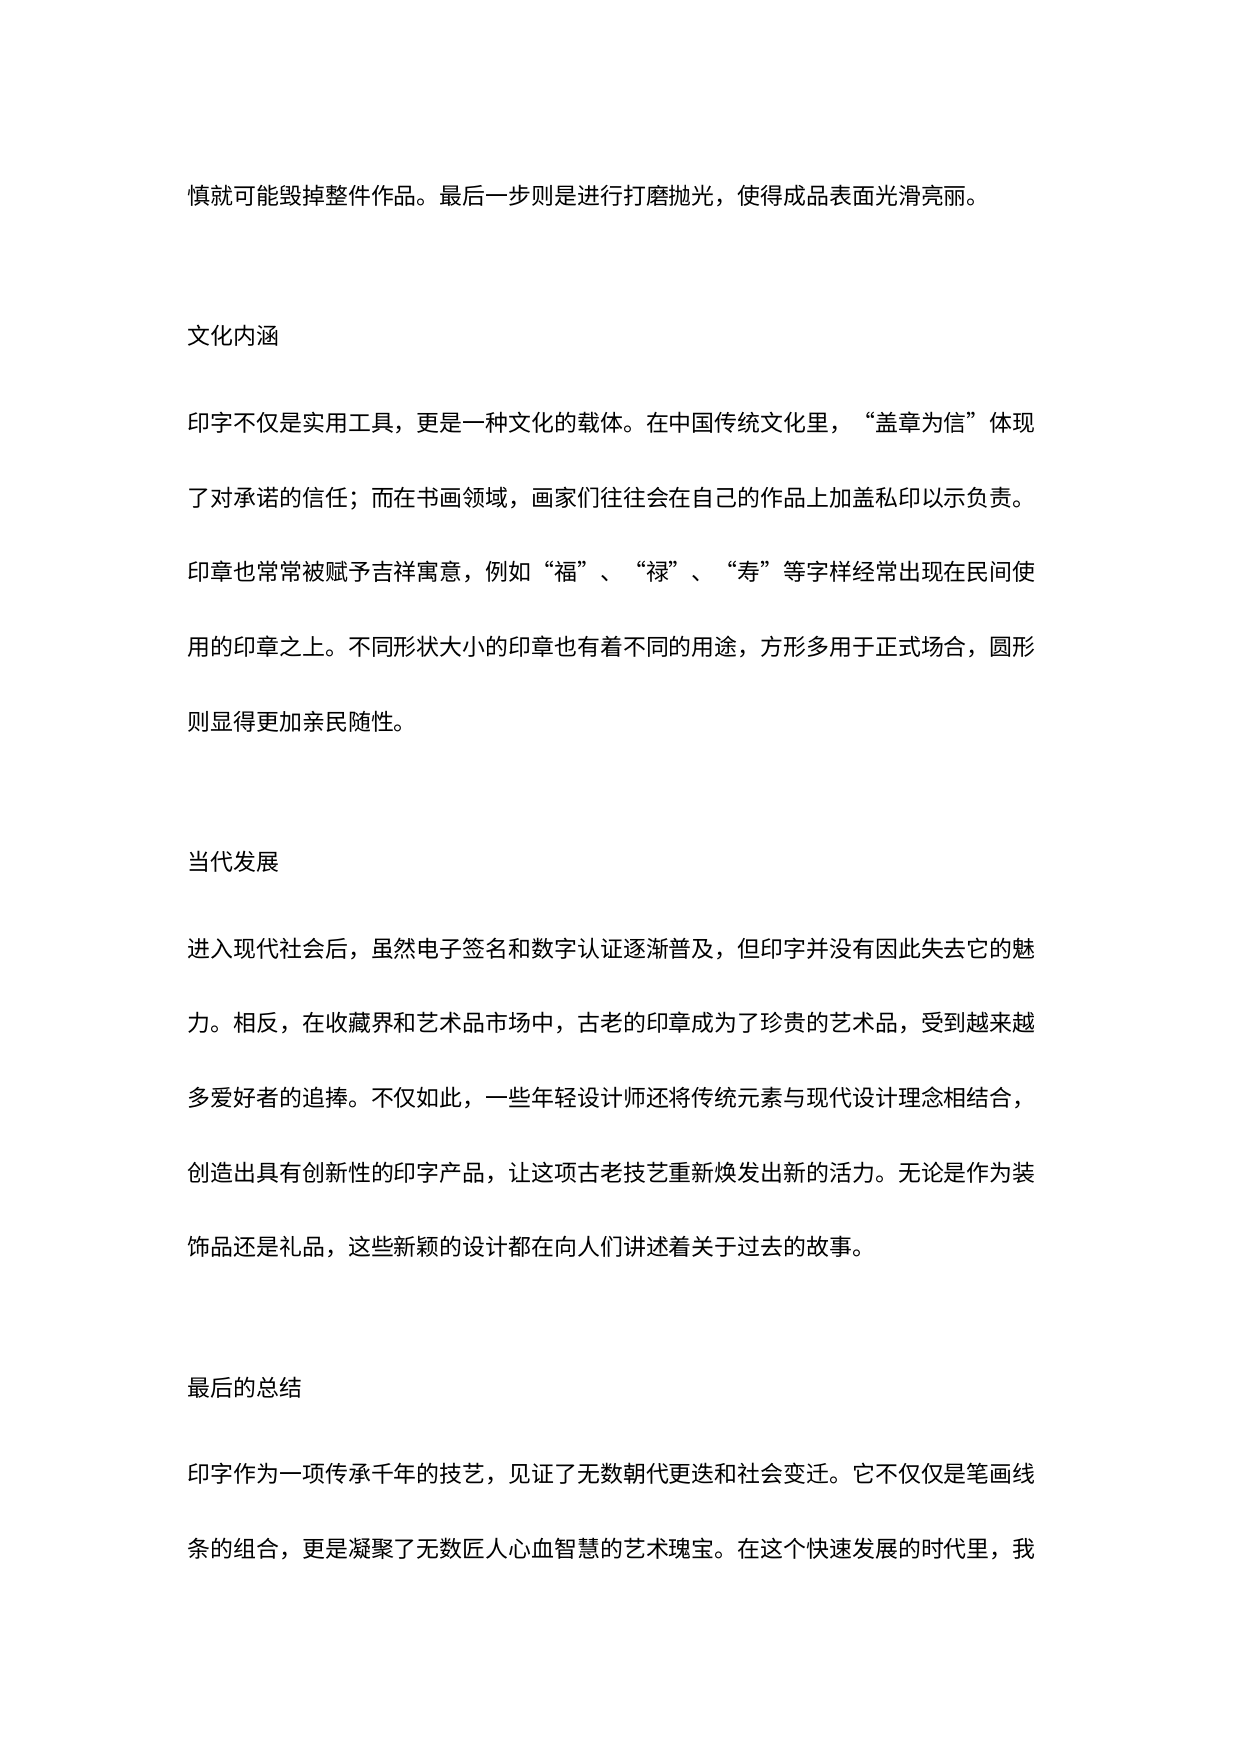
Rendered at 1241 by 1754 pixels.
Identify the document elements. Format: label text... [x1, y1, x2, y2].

text 文化内涵 [187, 302, 1053, 367]
text 进入现代社会后，虽然电子签名和数字认证逐渐普及，但印字并没有因此失去它的魅力。相反，在收藏界和艺术品市场中，古老的印章成为了珍贵的艺术品，受到越来越多爱好者的追捧。不仅如此，一些年轻设计师还将传统元素与现代设计理念相结合，创造出具有创新性的印字产品，让这项古老技艺重新焕发出新的活力。无论是作为装饰品还是礼品，这些新颖的设计都在向人们讲述着关于过去的故事。 [187, 915, 1053, 1278]
text 最后的总结 [187, 1354, 1053, 1419]
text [187, 162, 1053, 227]
text 当代发展 [187, 828, 1053, 893]
text 印字不仅是实用工具，更是一种文化的载体。在中国传统文化里，“盖章为信”体现了对承诺的信任；而在书画领域，画家们往往会在自己的作品上加盖私印以示负责。印章也常常被赋予吉祥寓意，例如“福”、“禄”、“寿”等字样经常出现在民间使用的印章之上。不同形状大小的印章也有着不同的用途，方形多用于正式场合，圆形则显得更加亲民随性。 [187, 389, 1053, 753]
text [187, 1440, 1053, 1580]
